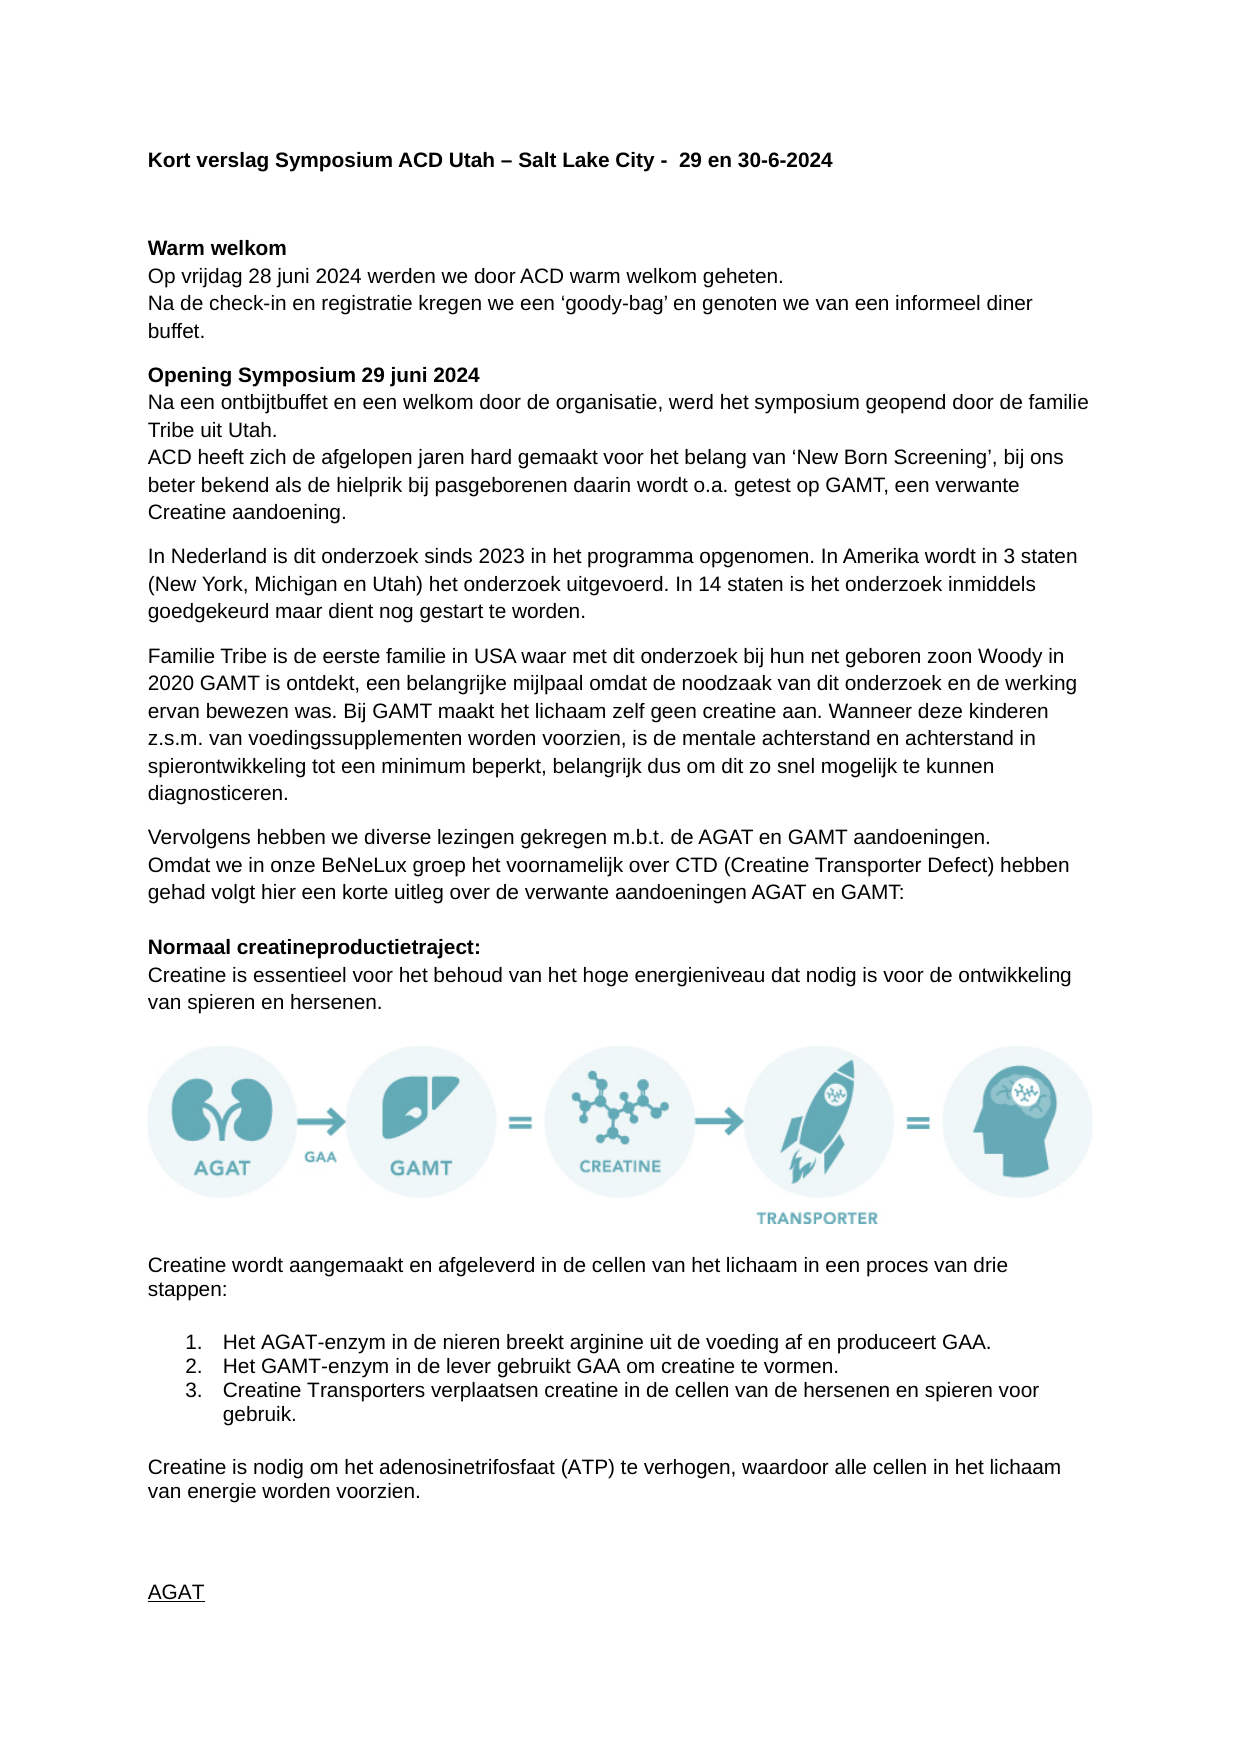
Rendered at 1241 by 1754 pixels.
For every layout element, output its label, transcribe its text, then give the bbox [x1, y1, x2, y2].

text Familie Tribe is de eerste familie in USA waar met dit onderzoek bij hun net geboren zoon Woody in 2020 GAMT is ontdekt, een belangrijke mijlpaal omdat de noodzaak van dit onderzoek en de werking ervan bewezen was. Bij GAMT maakt het lichaam zelf geen creatine aan. Wanneer deze kinderen z.s.m. van voedingssupplementen worden voorzien, is de mentale achterstand en achterstand in spierontwikkeling tot een minimum beperkt, belangrijk dus om dit zo snel mogelijk te kunnen diagnosticeren. [148, 643, 1093, 805]
text Opening Symposium 29 juni 2024 Na een ontbijtbuffet en een welkom door de organisatie, werd het symposium geopend door de familie Tribe uit Utah. ACD heeft zich de afgelopen jaren hard gemaakt voor het belang van ‘New Born Screening’, bij ons beter bekend als de hielprik bij pasgeborenen daarin wordt o.a. getest op GAMT, een verwante Creatine aandoening. [148, 363, 1093, 524]
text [148, 1532, 1093, 1603]
text Creatine wordt aangemaakt en afgeleverd in de cellen van het lichaam in een proces van drie stappen: [148, 1252, 1093, 1300]
text Creatine is nodig om het adenosinetrifosfaat (ATP) te verhogen, waardoor alle cellen in het lichaam van energie worden voorzien. [148, 1454, 1093, 1502]
list Het AGAT-enzym in de nieren breekt arginine uit de voeding af en produceert GAA. [185, 1329, 1093, 1353]
text Warm welkom Op vrijdag 28 juni 2024 werden we door ACD warm welkom geheten. Na de check-in en registratie kregen we een ‘goody-bag’ en genoten we van een informeel diner buffet. [148, 236, 1093, 342]
subtitle Vervolgens hebben we diverse lezingen gekregen m.b.t. de AGAT en GAMT aandoeningen. Omdat we in onze BeNeLux groep het voornamelijk over CTD (Creatine Transporter Defect) hebben gehad volgt hier een korte uitleg over de verwante aandoeningen AGAT en GAMT: Normaal creatineproductietraject: Creatine is essentieel voor het behoud van het hoge energieniveau dat nodig is voor de ontwikkeling van spieren en hersenen. [148, 825, 1093, 1014]
list Creatine Transporters verplaatsen creatine in de cellen van de hersenen en spieren voor gebruik. [185, 1377, 1093, 1425]
text In Nederland is dit onderzoek sinds 2023 in het programma opgenomen. In Amerika wordt in 3 staten (New York, Michigan en Utah) het onderzoek uitgevoerd. In 14 staten is het onderzoek inmiddels goedgekeurd maar dient nog gestart te worden. [148, 544, 1093, 623]
list Het GAMT-enzym in de lever gebruikt GAA om creatine te vormen. [185, 1353, 1093, 1377]
picture [147, 1046, 1093, 1224]
text Kort verslag Symposium ACD Utah – Salt Lake City - 29 en 30-6-2024 [148, 148, 1093, 172]
